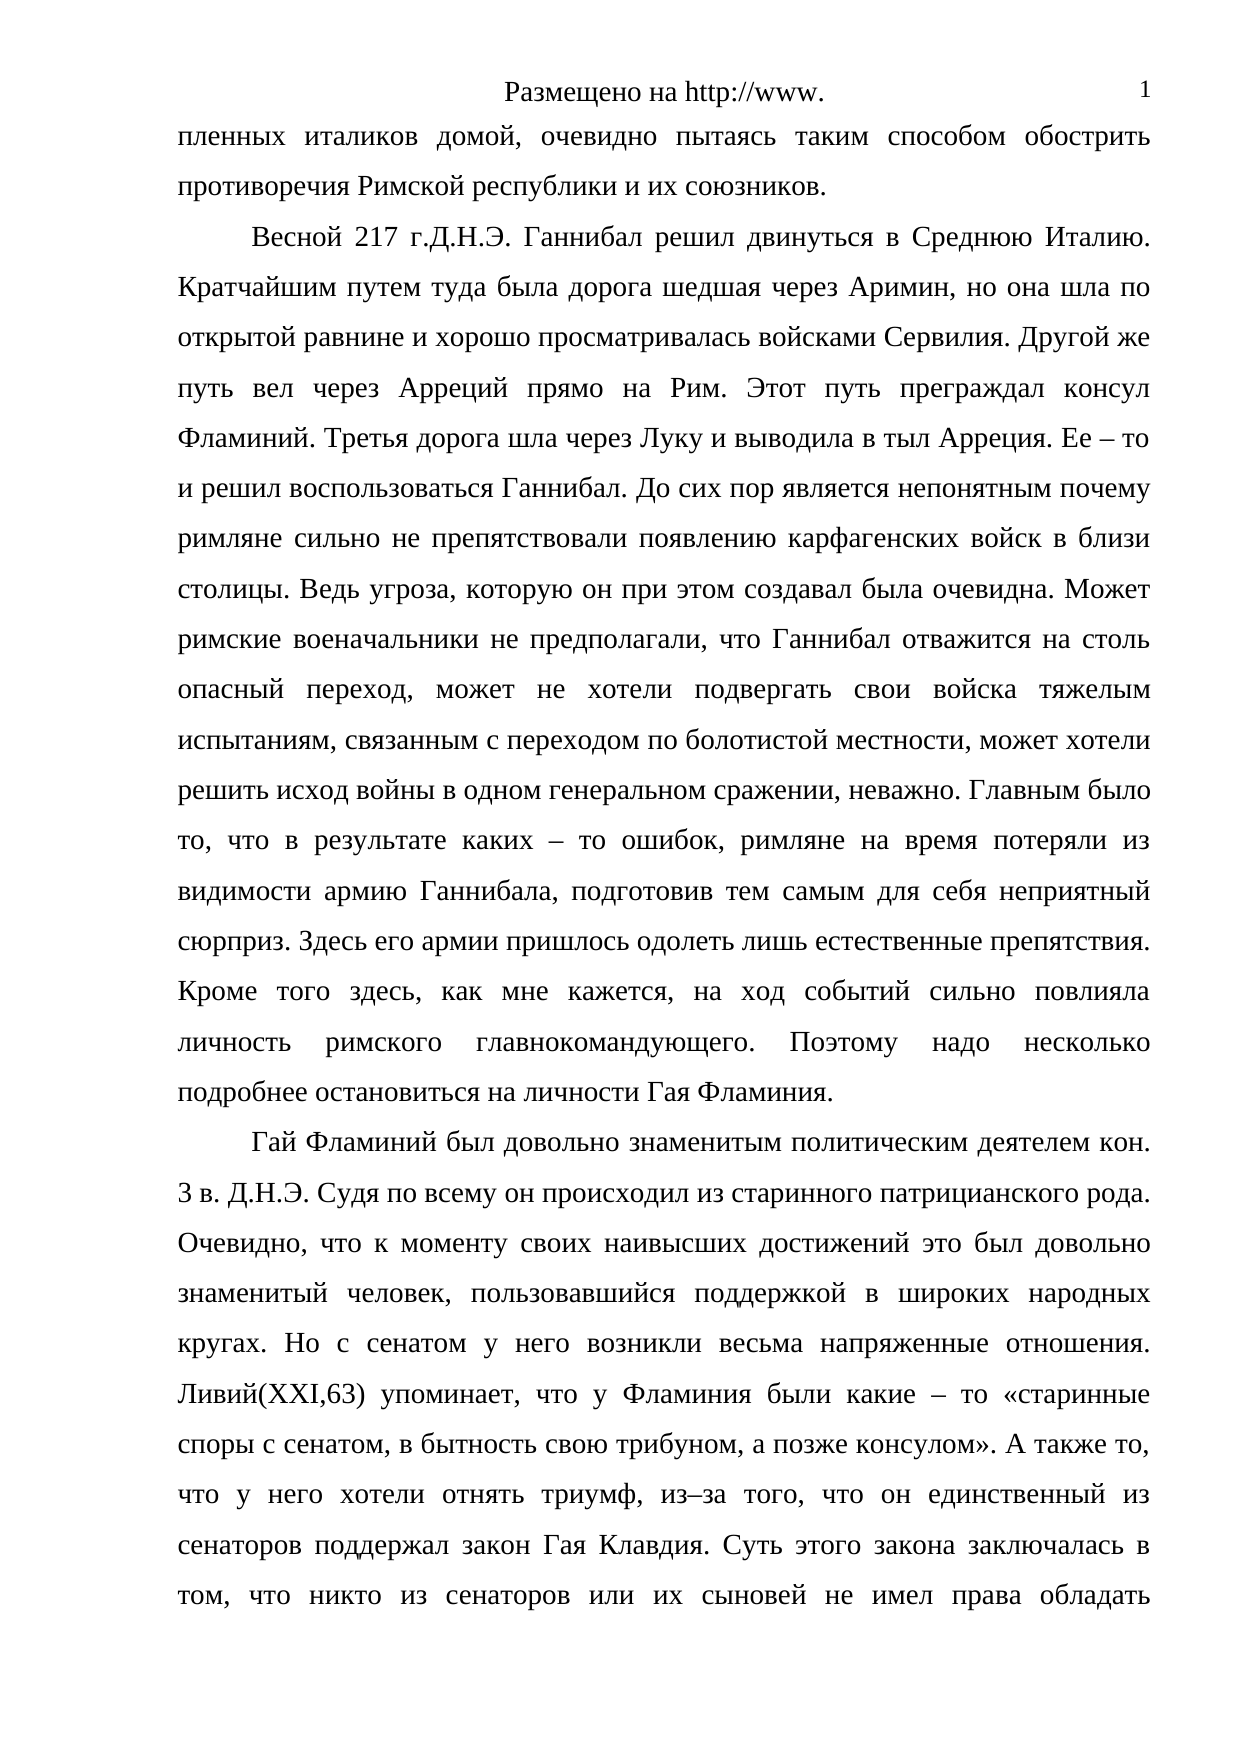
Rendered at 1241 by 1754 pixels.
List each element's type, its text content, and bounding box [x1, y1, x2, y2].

text Весной .Д.Н.Э. Ганнибал решил двинуться в Среднюю Италию. Кратчайшим путем туда была дорога шедшая через Аримин, но она шла по открытой равнине и хорошо просматривалась войсками Сервилия. Другой же путь вел через Арреций прямо на Рим. Этот путь преграждал консул Фламиний. Третья дорога шла через Луку и выводила в тыл Арреция. Ее – то и решил воспользоваться Ганнибал. До сих пор является непонятным почему римляне сильно не препятствовали появлению карфагенских войск в близи столицы. Ведь угроза, которую он при этом создавал была очевидна. Может римские военачальники не предполагали, что Ганнибал отважится на столь опасный переход, может не хотели подвергать свои войска тяжелым испытаниям, связанным с переходом по болотистой местности, может хотели решить исход войны в одном генеральном сражении, неважно. Главным было то, что в результате каких – то ошибок, римляне на время потеряли из видимости армию Ганнибала, подготовив тем самым для себя неприятный сюрприз. Здесь его армии пришлось одолеть лишь естественные препятствия. Кроме того здесь, как мне кажется, на ход событий сильно повлияла личность римского главнокомандующего. Поэтому надо несколько подробнее остановиться на личности Гая Фламиния. [177, 219, 1152, 1108]
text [177, 1124, 1152, 1611]
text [177, 118, 1152, 202]
